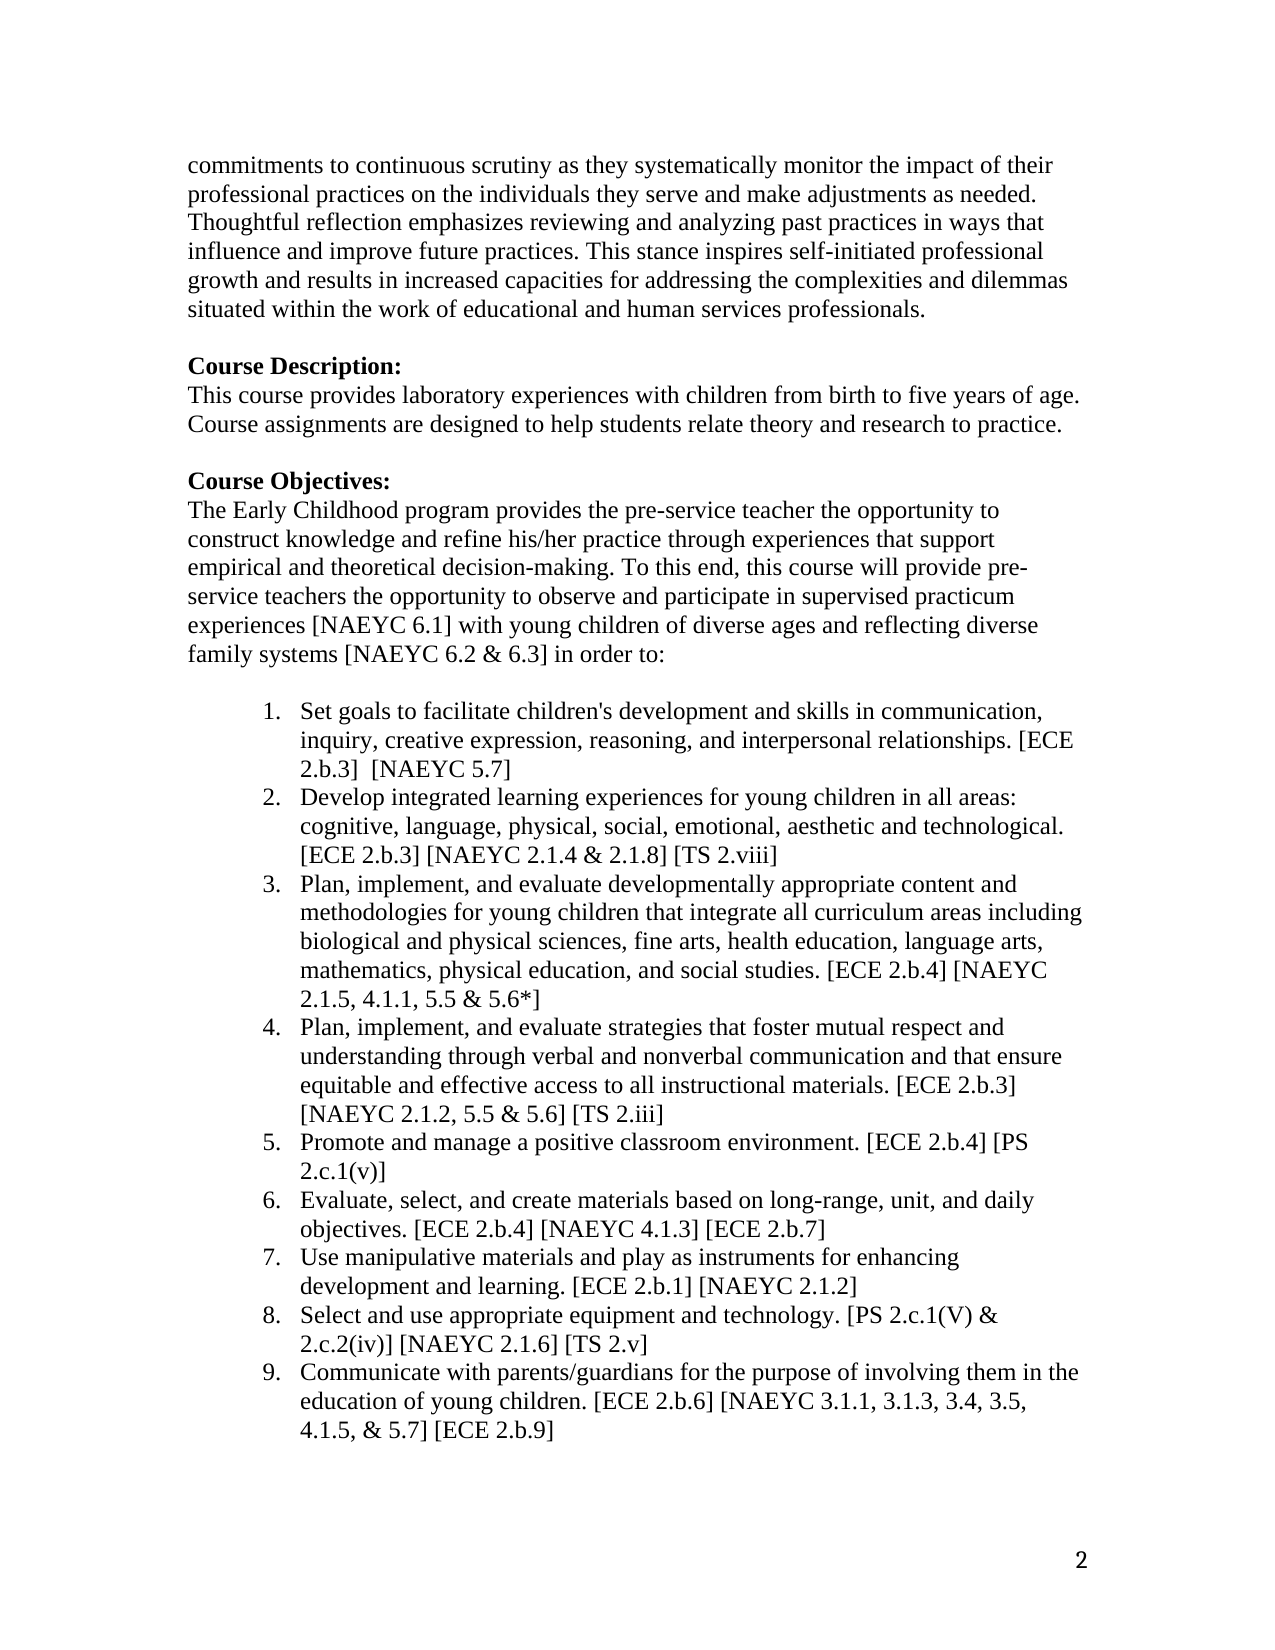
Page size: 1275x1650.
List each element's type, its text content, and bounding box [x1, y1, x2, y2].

list Evaluate, select, and create materials based on long-range, unit, and daily objectives. [ECE 2.b.4] [NAEYC 4.1.3] [ECE 2.b.7] [262, 1185, 1087, 1242]
list Develop integrated learning experiences for young children in all areas: cognitive, language, physical, social, emotional, aesthetic and technological. [ECE 2.b.3] [NAEYC 2.1.4 & 2.1.8] [TS 2.viii] [262, 782, 1087, 869]
text Course Description: [187, 351, 1087, 380]
list Communicate with parents/guardians for the purpose of involving them in the education of young children. [ECE 2.b.6] [NAEYC 3.1.1, 3.1.3, 3.4, 3.5, 4.1.5, & 5.7] [ECE 2.b.9] [262, 1357, 1087, 1444]
text The Early Childhood program provides the pre-service teacher the opportunity to construct knowledge and refine his/her practice through experiences that support empirical and theoretical decision-making. To this end, this course will provide pre-service teachers the opportunity to observe and participate in supervised practicum experiences [NAEYC 6.1] with young children of diverse ages and reflecting diverse family systems [NAEYC 6.2 & 6.3] in order to: [187, 495, 1087, 667]
list Promote and manage a positive classroom environment. [ECE 2.b.4] [PS 2.c.1(v)] [262, 1127, 1087, 1185]
text Course Objectives: [187, 466, 1087, 495]
text This course provides laboratory experiences with children from birth to five years of age. Course assignments are designed to help students relate theory and research to practice. [187, 380, 1087, 437]
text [187, 150, 1087, 322]
list Plan, implement, and evaluate developmentally appropriate content and methodologies for young children that integrate all curriculum areas including biological and physical sciences, fine arts, health education, language arts, mathematics, physical education, and social studies. [ECE 2.b.4] [NAEYC 2.1.5, 4.1.1, 5.5 & 5.6*] [262, 869, 1087, 1012]
list Plan, implement, and evaluate strategies that foster mutual respect and understanding through verbal and nonverbal communication and that ensure equitable and effective access to all instructional materials. [ECE 2.b.3] [NAEYC 2.1.2, 5.5 & 5.6] [TS 2.iii] [262, 1012, 1087, 1127]
list Select and use appropriate equipment and technology. [PS 2.c.1(V) & 2.c.2(iv)] [NAEYC 2.1.6] [TS 2.v] [262, 1300, 1087, 1357]
list Set goals to facilitate children's development and skills in communication, inquiry, creative expression, reasoning, and interpersonal relationships. [ECE 2.b.3] [NAEYC 5.7] [262, 696, 1087, 782]
list Use manipulative materials and play as instruments for enhancing development and learning. [ECE 2.b.1] [NAEYC 2.1.2] [262, 1242, 1087, 1300]
